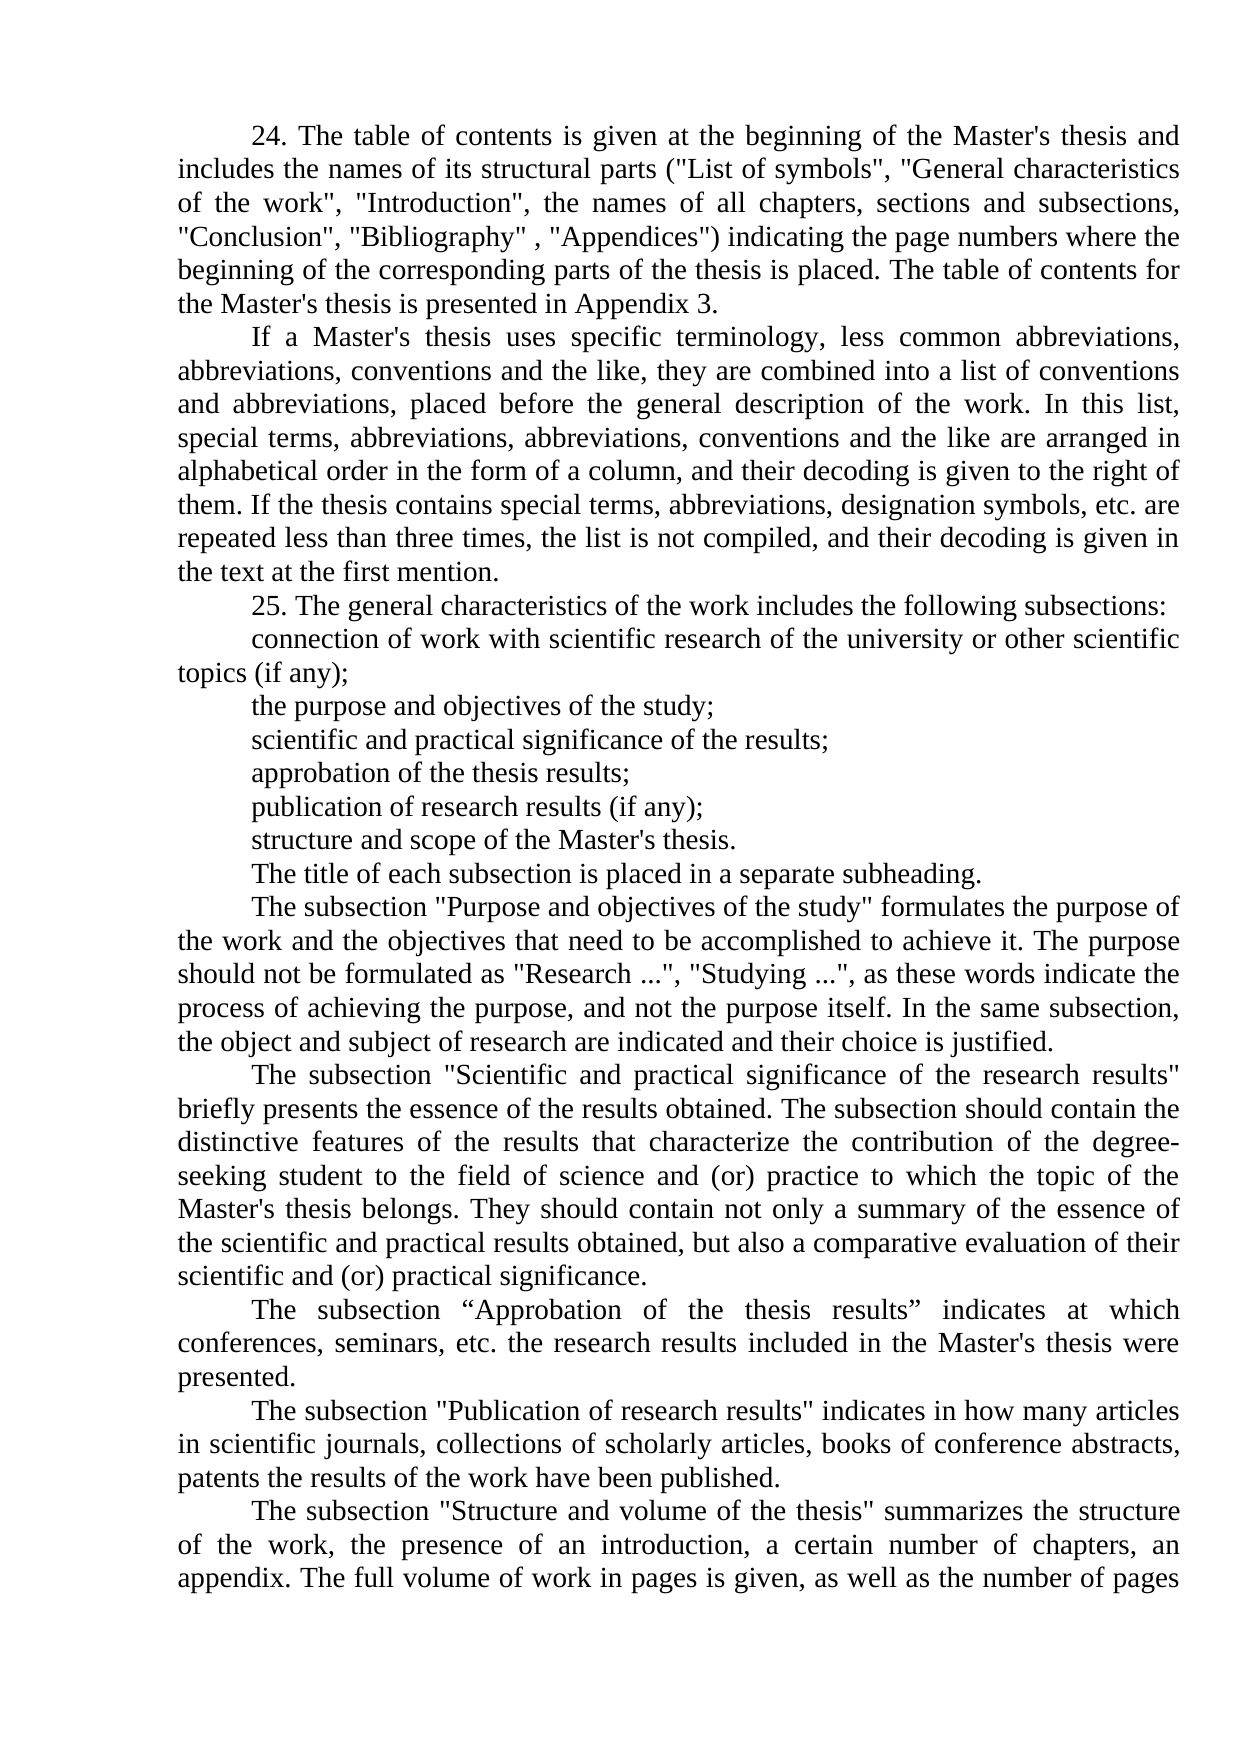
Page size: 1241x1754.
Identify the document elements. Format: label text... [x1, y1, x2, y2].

text approbation of the thesis results; [177, 755, 1181, 789]
text publication of research results (if any); [177, 789, 1181, 822]
text The subsection "Purpose and objectives of the study" formulates the purpose of the work and the objectives that need to be accomplished to achieve it. The purpose should not be formulated as "Research ...", "Studying ...", as these words indicate the process of achieving the purpose, and not the purpose itself. In the same subsection, the object and subject of research are indicated and their choice is justified. [177, 889, 1181, 1057]
text If a Master's thesis uses specific terminology, less common abbreviations, abbreviations, conventions and the like, they are combined into a list of conventions and abbreviations, placed before the general description of the work. In this list, special terms, abbreviations, abbreviations, conventions and the like are arranged in alphabetical order in the form of a column, and their decoding is given to the right of them. If the thesis contains special terms, abbreviations, designation symbols, etc. are repeated less than three times, the list is not compiled, and their decoding is given in the text at the first mention. [177, 319, 1181, 588]
text the purpose and objectives of the study; [177, 688, 1181, 722]
text connection of work with scientific research of the university or other scientific topics (if any); [177, 621, 1181, 688]
text 24. The table of contents is given at the beginning of the Master's thesis and includes the names of its structural parts ("List of symbols", "General characteristics of the work", "Introduction", the names of all chapters, sections and subsections, "Conclusion", "Bibliography" , "Appendices") indicating the page numbers where the beginning of the corresponding parts of the thesis is placed. The table of contents for the Master's thesis is presented in Appendix 3. [177, 118, 1181, 319]
text The subsection "Scientific and practical significance of the research results" briefly presents the essence of the results obtained. The subsection should contain the distinctive features of the results that characterize the contribution of the degree-seeking student to the field of science and (or) practice to which the topic of the Master's thesis belongs. They should contain not only a summary of the essence of the scientific and practical results obtained, but also a comparative evaluation of their scientific and (or) practical significance. [177, 1057, 1181, 1292]
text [177, 1493, 1181, 1594]
text The subsection “Approbation of the thesis results” indicates at which conferences, seminars, etc. the research results included in the Master's thesis were presented. [177, 1292, 1181, 1393]
text structure and scope of the Master's thesis. [177, 822, 1181, 856]
text scientific and practical significance of the results; [177, 722, 1181, 755]
text The subsection "Publication of research results" indicates in how many articles in scientific journals, collections of scholarly articles, books of conference abstracts, patents the results of the work have been published. [177, 1393, 1181, 1493]
text The title of each subsection is placed in a separate subheading. [177, 856, 1181, 889]
text 25. The general characteristics of the work includes the following subsections: [177, 588, 1181, 621]
